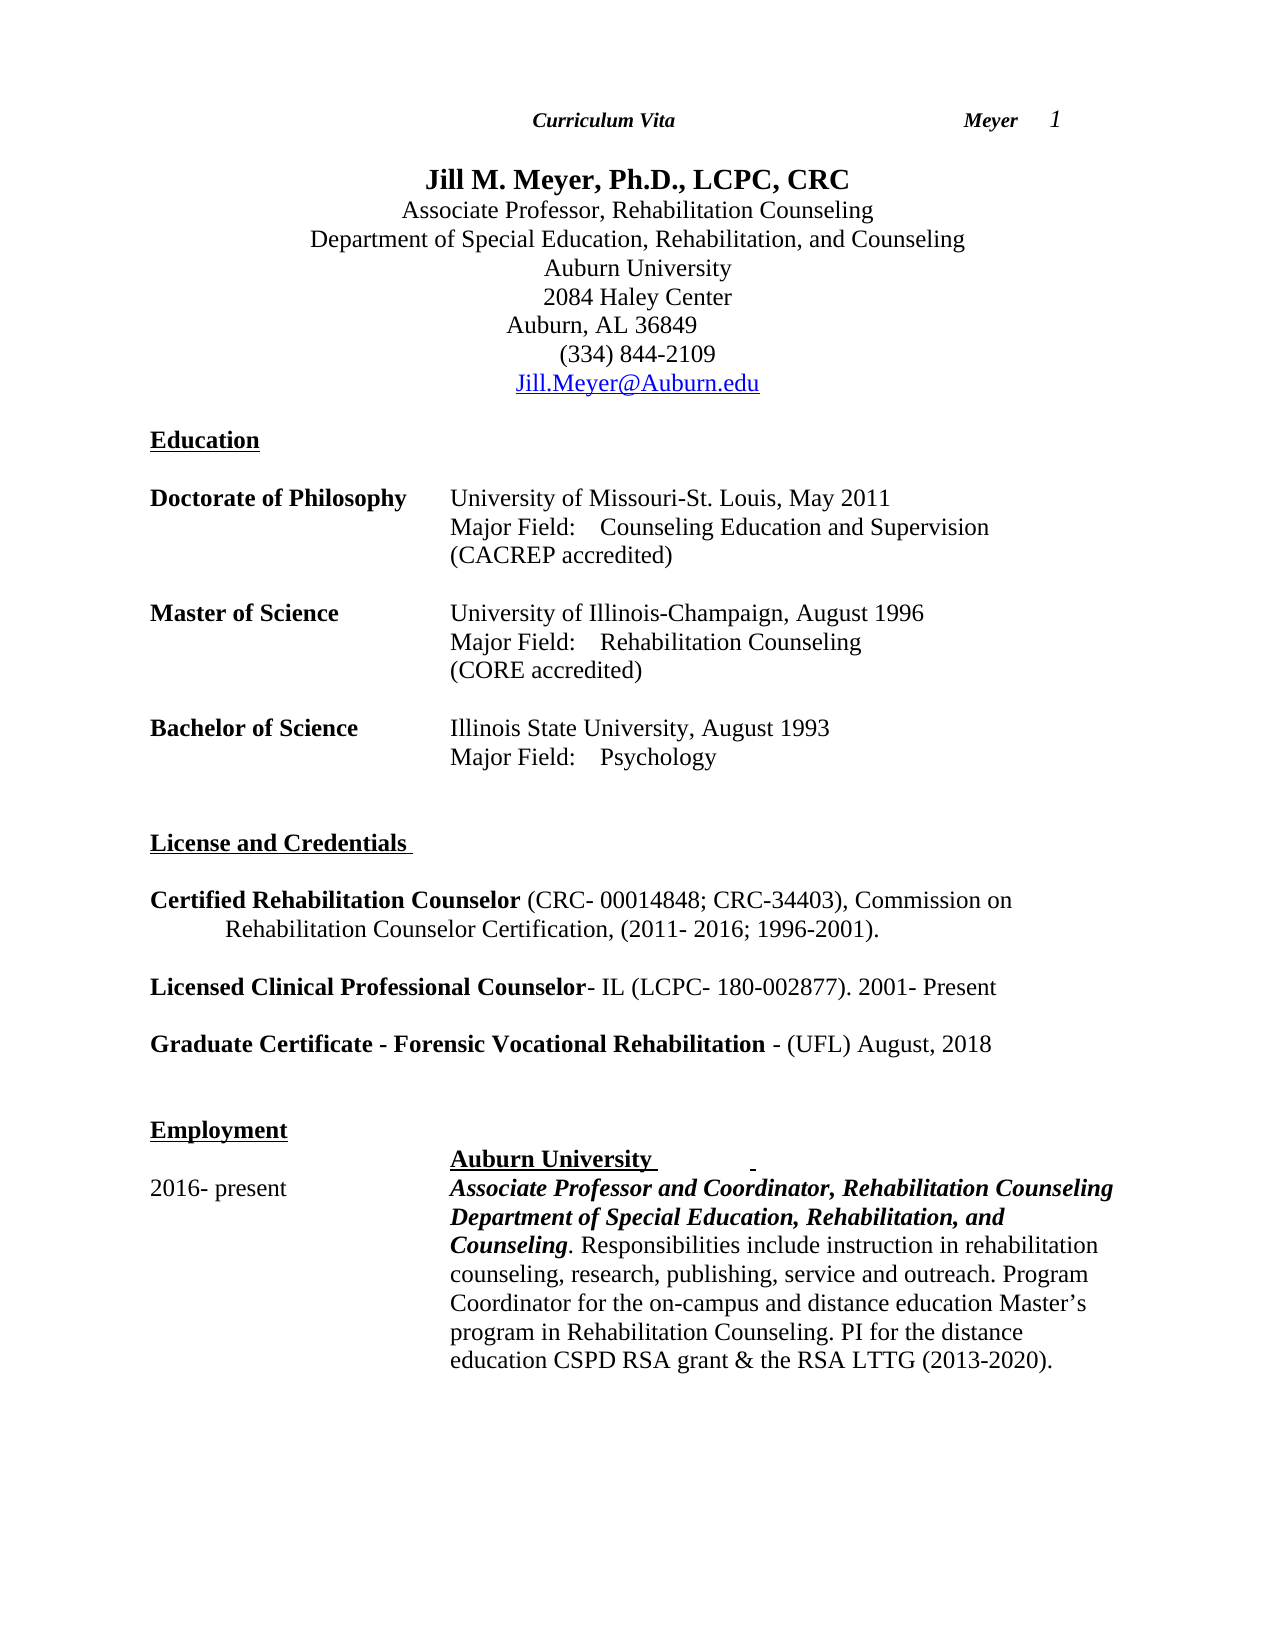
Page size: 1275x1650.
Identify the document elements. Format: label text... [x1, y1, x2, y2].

text 2016- present Associate Professor and Coordinator, Rehabilitation Counseling [150, 1173, 1125, 1202]
text Major Field: Psychology [150, 742, 1125, 771]
text (CORE accredited) [150, 656, 1125, 684]
text Employment [150, 1116, 1125, 1144]
text Jill.Meyer@Auburn.edu [150, 368, 1125, 397]
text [450, 1202, 1125, 1374]
text Licensed Clinical Professional Counselor- IL (LCPC- 180-002877). 2001- Present [150, 972, 1125, 1001]
text Auburn, AL 36849 [150, 311, 1125, 339]
text Associate Professor, Rehabilitation Counseling [150, 196, 1125, 224]
text (334) 844-2109 [150, 339, 1125, 368]
text Department of Special Education, Rehabilitation, and Counseling [150, 224, 1125, 253]
text Doctorate of Philosophy University of Missouri-St. Louis, May 2011 [150, 483, 1125, 512]
text Auburn University [150, 1144, 1125, 1173]
text Rehabilitation Counselor Certification, (2011- 2016; 1996-2001). [225, 914, 1125, 943]
text (CACREP accredited) [150, 541, 1125, 569]
text Major Field: Counseling Education and Supervision [150, 512, 1125, 541]
text Certified Rehabilitation Counselor (CRC- 00014848; CRC-34403), Commission on [150, 886, 1125, 914]
text Jill M. Meyer, Ph.D., LCPC, CRC [150, 162, 1125, 196]
text License and Credentials [150, 828, 1125, 857]
text Graduate Certificate - Forensic Vocational Rehabilitation - (UFL) August, 2018 [150, 1029, 1125, 1058]
text Master of Science University of Illinois-Champaign, August 1996 [150, 598, 1125, 627]
text Education [150, 426, 1125, 454]
text Major Field: Rehabilitation Counseling [150, 627, 1125, 656]
text 2084 Haley Center [150, 282, 1125, 311]
text Bachelor of Science Illinois State University, August 1993 [150, 713, 1125, 742]
text Auburn University [150, 253, 1125, 282]
